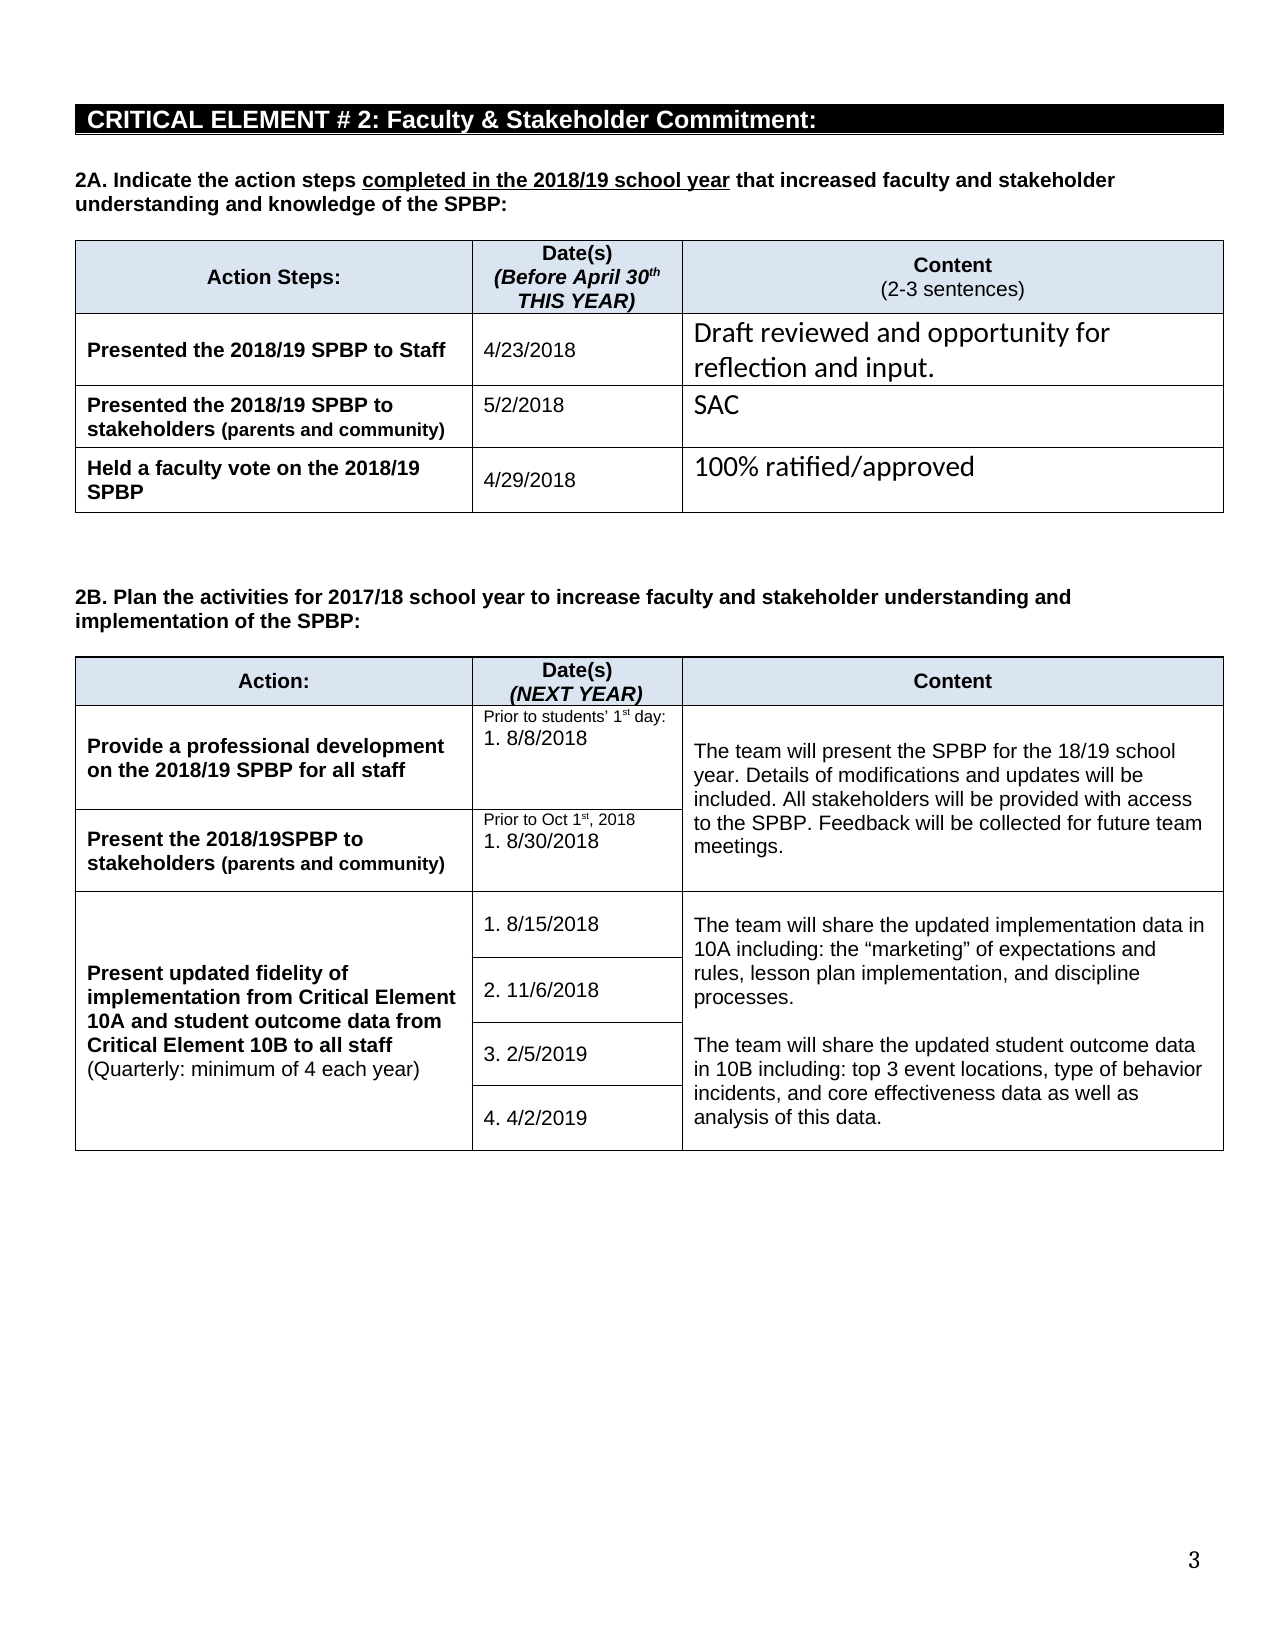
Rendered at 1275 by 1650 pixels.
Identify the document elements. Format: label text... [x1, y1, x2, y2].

table_cell Prior to students’ 1st day: 1. [473, 706, 682, 809]
table_cell Present the 2018/19SPBP to stakeholders (parents and community) [76, 810, 472, 891]
table_cell SAC [683, 386, 1223, 447]
table_cell 3. [473, 1023, 682, 1085]
table_header Date(s) (NEXT YEAR) [473, 658, 682, 705]
table_cell 1. [473, 892, 682, 957]
table_header Action Steps: [76, 241, 472, 313]
text 2A. Indicate the action steps completed in the 2018/19 school year that increased faculty and stakeholder understanding and knowledge of the SPBP: [75, 168, 1200, 216]
table_cell [473, 386, 682, 447]
table_cell Prior to Oct 1st, 2018 1. [473, 810, 682, 891]
table_cell Presented the 2018/19 SPBP to stakeholders (parents and community) [76, 386, 472, 447]
table_cell Provide a professional development on the 2018/19 SPBP for all staff [76, 706, 472, 809]
table_cell 2. [473, 958, 682, 1022]
table_cell 4. [473, 1086, 682, 1150]
table_cell 100% ratified/approved [683, 448, 1223, 512]
table_header Content (2-3 sentences) [683, 241, 1223, 313]
table_header CRITICAL ELEMENT # 2: Faculty & Stakeholder Commitment: [76, 105, 1223, 133]
table_cell Presented the 2018/19 SPBP to Staff [76, 314, 472, 385]
table_cell Present updated fidelity of implementation from Critical Element 10A and student outcome data from Critical Element 10B to all staff (Quarterly: minimum of 4 each year) [76, 892, 472, 1150]
table_cell The team will present the SPBP for the 18/19 school year. Details of modifications and updates will be included. All stakeholders will be provided with access to the SPBP. Feedback will be collected for future team meetings. [683, 706, 1223, 891]
table_cell Held a faculty vote on the 2018/19 SPBP [76, 448, 472, 512]
table_header Action: [76, 658, 472, 705]
table_header Date(s) (Before April 30th THIS YEAR) [473, 241, 682, 313]
table_cell The team will share the updated implementation data in 10A including: the “marketing” of expectations and rules, lesson plan implementation, and discipline processes. The team will share the updated student outcome data in 10B including: top 3 event locations, type of behavior incidents, and core effectiveness data as well as analysis of this data. [683, 892, 1223, 1150]
table_cell Draft reviewed and opportunity for reflection and input. [683, 314, 1223, 385]
text 2B. Plan the activities for 2017/18 school year to increase faculty and stakeholder understanding and implementation of the SPBP: [75, 584, 1200, 632]
table_header Content [683, 658, 1223, 705]
